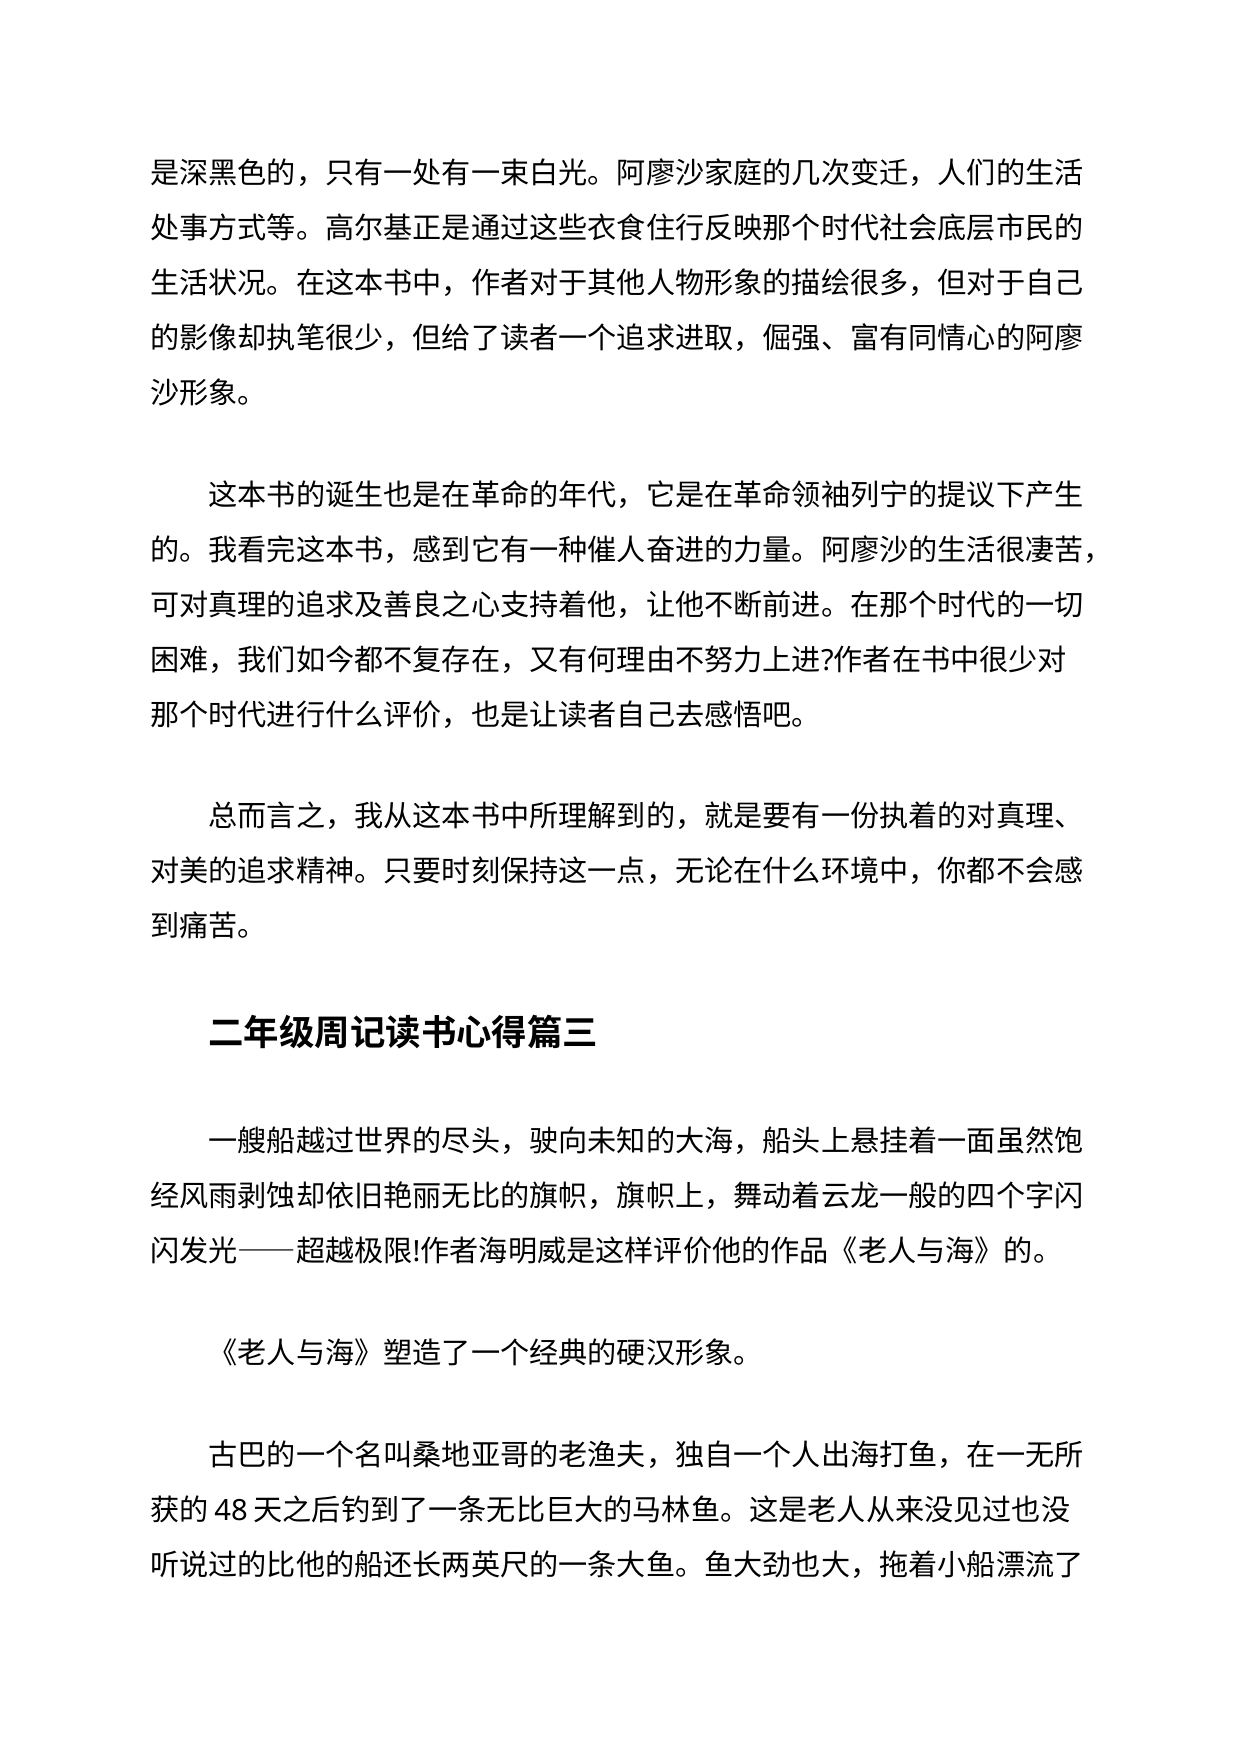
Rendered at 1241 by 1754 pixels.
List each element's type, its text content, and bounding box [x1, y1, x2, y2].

text 《老人与海》塑造了一个经典的硬汉形象。 [150, 1329, 1090, 1372]
text 二年级周记读书心得篇三 [150, 1004, 1090, 1056]
text 一艘船越过世界的尽头，驶向未知的大海，船头上悬挂着一面虽然饱经风雨剥蚀却依旧艳丽无比的旗帜，旗帜上，舞动着云龙一般的四个字闪闪发光——超越极限!作者海明威是这样评价他的作品《老人与海》的。 [150, 1118, 1090, 1270]
text 总而言之，我从这本书中所理解到的，就是要有一份执着的对真理、对美的追求精神。只要时刻保持这一点，无论在什么环境中，你都不会感到痛苦。 [150, 793, 1090, 945]
text 这本书的诞生也是在革命的年代，它是在革命领袖列宁的提议下产生的。我看完这本书，感到它有一种催人奋进的力量。阿廖沙的生活很凄苦，可对真理的追求及善良之心支持着他，让他不断前进。在那个时代的一切困难，我们如今都不复存在，又有何理由不努力上进?作者在书中很少对那个时代进行什么评价，也是让读者自己去感悟吧。 [150, 471, 1090, 733]
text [150, 1431, 1090, 1583]
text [150, 150, 1090, 412]
